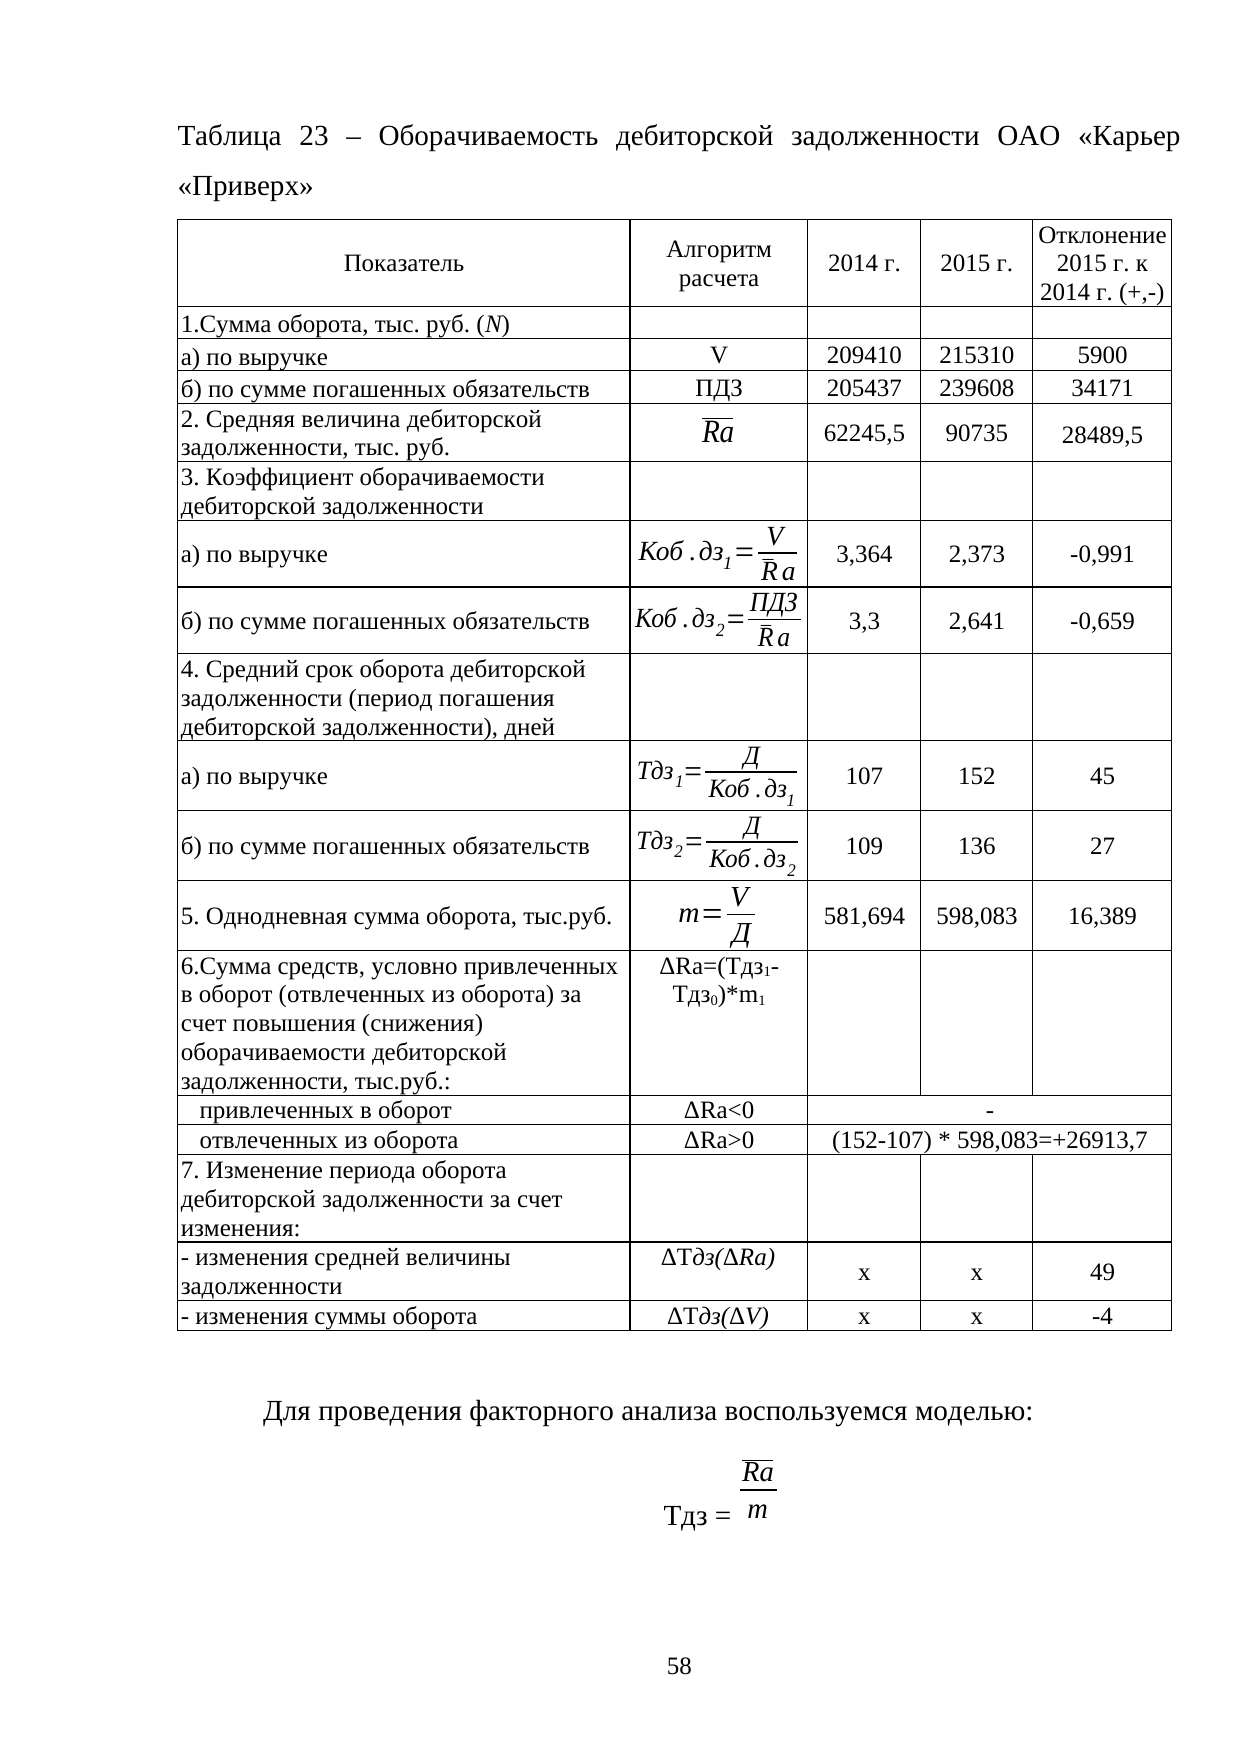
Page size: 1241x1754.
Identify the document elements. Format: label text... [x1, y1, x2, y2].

table_cell - [808, 1096, 1171, 1124]
table_cell [921, 307, 1032, 338]
table_cell 205437 [808, 371, 920, 403]
table_cell 62245,5 [808, 404, 920, 461]
table_cell ΔRа<0 [631, 1096, 807, 1124]
table_cell (152-107) * 598,083=+26913,7 [808, 1125, 1171, 1154]
table_cell 7. Изменение периода оборота дебиторской задолженности за счет изменения: [178, 1155, 629, 1241]
table_cell [631, 741, 807, 810]
table_cell ПДЗ [631, 371, 807, 403]
table_cell [921, 1155, 1032, 1241]
table_cell 49 [1033, 1243, 1171, 1300]
table_cell [921, 654, 1032, 740]
table_cell [808, 307, 920, 338]
table_cell б) по сумме погашенных обязательств [178, 371, 629, 403]
table_cell ΔRа=(Тдз1-Тдз0)*m1 [631, 951, 807, 1094]
table_cell -4 [1033, 1301, 1171, 1330]
table_cell [631, 404, 807, 461]
table_cell [1033, 307, 1171, 338]
table_cell 107 [808, 741, 920, 810]
table_cell 1.Сумма оборота, тыс. руб. (N) [178, 307, 629, 338]
table_cell 209410 [808, 339, 920, 370]
table_cell [631, 307, 807, 338]
table_cell а) по выручке [178, 339, 629, 370]
table_cell 28489,5 [1033, 404, 1171, 461]
table_cell [631, 588, 807, 653]
table_cell 27 [1033, 811, 1171, 880]
table_cell [1033, 1155, 1171, 1241]
table_cell 90735 [921, 404, 1032, 461]
table_cell х [921, 1301, 1032, 1330]
table_cell [921, 462, 1032, 520]
table_cell 16,389 [1033, 881, 1171, 950]
table_cell 239608 [921, 371, 1032, 403]
table_cell [808, 654, 920, 740]
table_cell а) по выручке [178, 741, 629, 810]
table_cell б) по сумме погашенных обязательств [178, 588, 629, 653]
table_cell 136 [921, 811, 1032, 880]
table_cell 598,083 [921, 881, 1032, 950]
table_cell -0,659 [1033, 588, 1171, 653]
table_header 2015 г. [921, 220, 1032, 306]
table_cell [921, 951, 1032, 1094]
table_cell [631, 654, 807, 740]
table_cell [631, 811, 807, 880]
table_cell привлеченных в оборот [178, 1096, 629, 1124]
table_cell 215310 [921, 339, 1032, 370]
table_cell - изменения средней величины задолженности [178, 1243, 629, 1300]
table_cell 109 [808, 811, 920, 880]
table_cell - изменения суммы оборота [178, 1301, 629, 1330]
table_header Алгоритм расчета [631, 220, 807, 306]
table_cell 3,364 [808, 521, 920, 586]
table_cell 5. Однодневная сумма оборота, тыс.руб. [178, 881, 629, 950]
table_cell 581,694 [808, 881, 920, 950]
table_cell ΔRа>0 [631, 1125, 807, 1154]
table_cell 5900 [1033, 339, 1171, 370]
table_cell [631, 1155, 807, 1241]
table_cell [631, 462, 807, 520]
table_cell [631, 881, 807, 950]
table_cell [808, 951, 920, 1094]
table_cell 34171 [1033, 371, 1171, 403]
table_cell V [631, 339, 807, 370]
table_header Отклонение 2015 г. к 2014 г. (+,-) [1033, 220, 1171, 306]
table_cell [1033, 654, 1171, 740]
table_cell х [921, 1243, 1032, 1300]
table_cell 6.Сумма средств, условно привлеченных в оборот (отвлеченных из оборота) за счет повышения (снижения) оборачиваемости дебиторской задолженности, тыс.руб.: [178, 951, 629, 1094]
table_cell х [808, 1243, 920, 1300]
table_cell х [808, 1301, 920, 1330]
table_cell б) по сумме погашенных обязательств [178, 811, 629, 880]
table_cell 45 [1033, 741, 1171, 810]
table_cell [808, 462, 920, 520]
table_cell 2. Средняя величина дебиторской задолженности, тыс. руб. [178, 404, 629, 461]
table_cell отвлеченных из оборота [178, 1125, 629, 1154]
text Таблица 23 – Оборачиваемость дебиторской задолженности ОАО «Карьер «Приверх» [177, 118, 1181, 202]
table_cell [1033, 951, 1171, 1094]
table_header Показатель [178, 220, 629, 306]
table_cell 3. Коэффициент оборачиваемости дебиторской задолженности [178, 462, 629, 520]
table_cell [631, 521, 807, 586]
table_cell 152 [921, 741, 1032, 810]
table_cell -0,991 [1033, 521, 1171, 586]
text Для проведения факторного анализа воспользуемся моделью: [207, 1393, 1181, 1427]
table_cell 2,373 [921, 521, 1032, 586]
table_cell [1033, 462, 1171, 520]
table_cell ΔТдз(ΔRа) [631, 1243, 807, 1300]
table_cell [808, 1155, 920, 1241]
table_header 2014 г. [808, 220, 920, 306]
table_cell а) по выручке [178, 521, 629, 586]
text Тдз = [207, 1456, 1181, 1531]
table_cell 3,3 [808, 588, 920, 653]
table_cell 2,641 [921, 588, 1032, 653]
